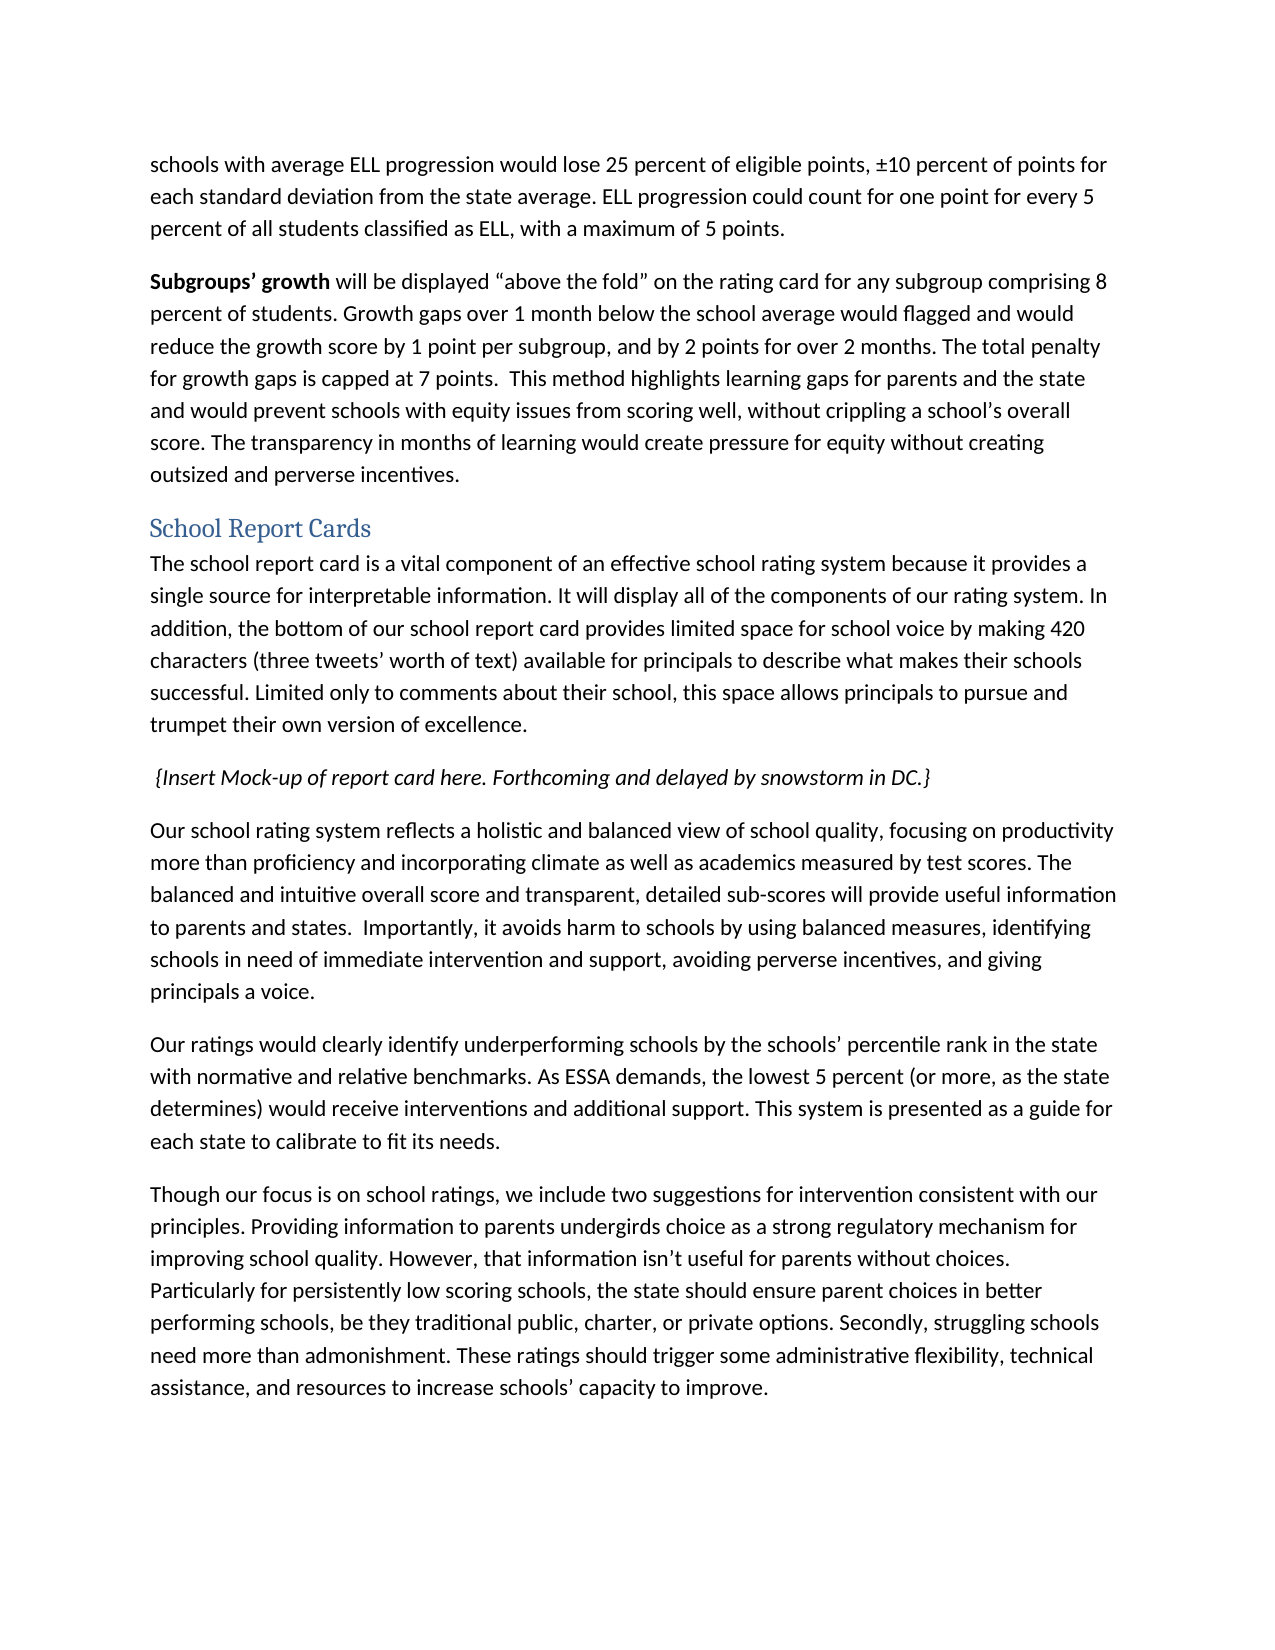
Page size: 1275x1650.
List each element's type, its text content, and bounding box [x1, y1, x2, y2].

text Subgroups’ growth will be displayed “above the fold” on the rating card for any subgroup comprising 8 percent of students. Growth gaps over 1 month below the school average would flagged and would reduce the growth score by 1 point per subgroup, and by 2 points for over 2 months. The total penalty for growth gaps is capped at 7 points. This method highlights learning gaps for parents and the state and would prevent schools with equity issues from scoring well, without crippling a school’s overall score. The transparency in months of learning would create pressure for equity without creating outsized and perverse incentives. [150, 267, 1125, 488]
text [150, 150, 1125, 242]
subtitle School Report Cards [150, 513, 1125, 545]
text Our school rating system reflects a holistic and balanced view of school quality, focusing on productivity more than proficiency and incorporating climate as well as academics measured by test scores. The balanced and intuitive overall score and transparent, detailed sub-scores will provide useful information to parents and states. Importantly, it avoids harm to schools by using balanced measures, identifying schools in need of immediate intervention and support, avoiding perverse incentives, and giving principals a voice. [150, 816, 1125, 1005]
text Our ratings would clearly identify underperforming schools by the schools’ percentile rank in the state with normative and relative benchmarks. As ESSA demands, the lowest 5 percent (or more, as the state determines) would receive interventions and additional support. This system is presented as a guide for each state to calibrate to fit its needs. [150, 1030, 1125, 1155]
text Though our focus is on school ratings, we include two suggestions for intervention consistent with our principles. Providing information to parents undergirds choice as a strong regulatory mechanism for improving school quality. However, that information isn’t useful for parents without choices. Particularly for persistently low scoring schools, the state should ensure parent choices in better performing schools, be they traditional public, charter, or private options. Secondly, struggling schools need more than admonishment. These ratings should trigger some administrative flexibility, technical assistance, and resources to increase schools’ capacity to improve. [150, 1180, 1125, 1401]
text {Insert Mock-up of report card here. Forthcoming and delayed by snowstorm in DC.} [150, 763, 1125, 791]
text The school report card is a vital component of an effective school rating system because it provides a single source for interpretable information. It will display all of the components of our rating system. In addition, the bottom of our school report card provides limited space for school voice by making 420 characters (three tweets’ worth of text) available for principals to describe what makes their schools successful. Limited only to comments about their school, this space allows principals to pursue and trumpet their own version of excellence. [150, 549, 1125, 738]
